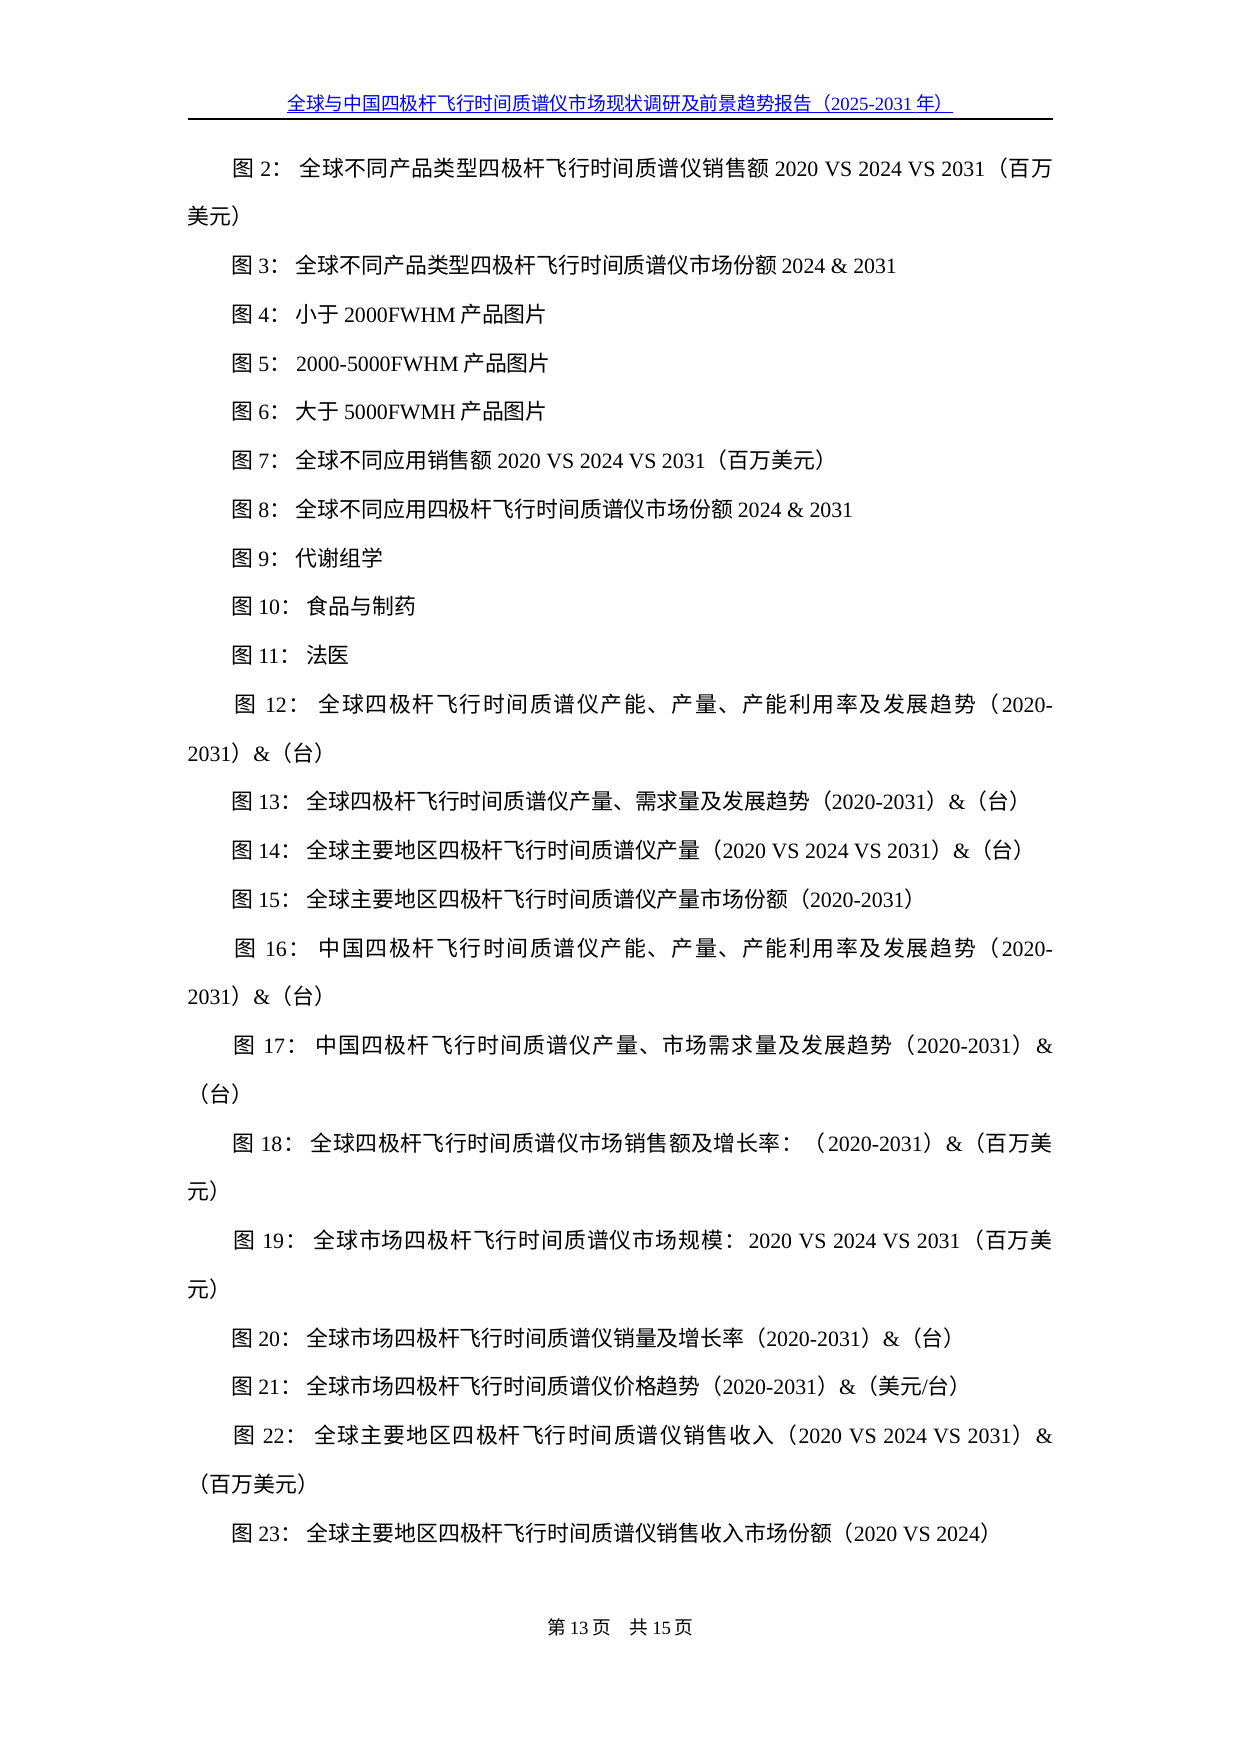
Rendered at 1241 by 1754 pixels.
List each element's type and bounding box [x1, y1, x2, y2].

text [187, 150, 1053, 1548]
